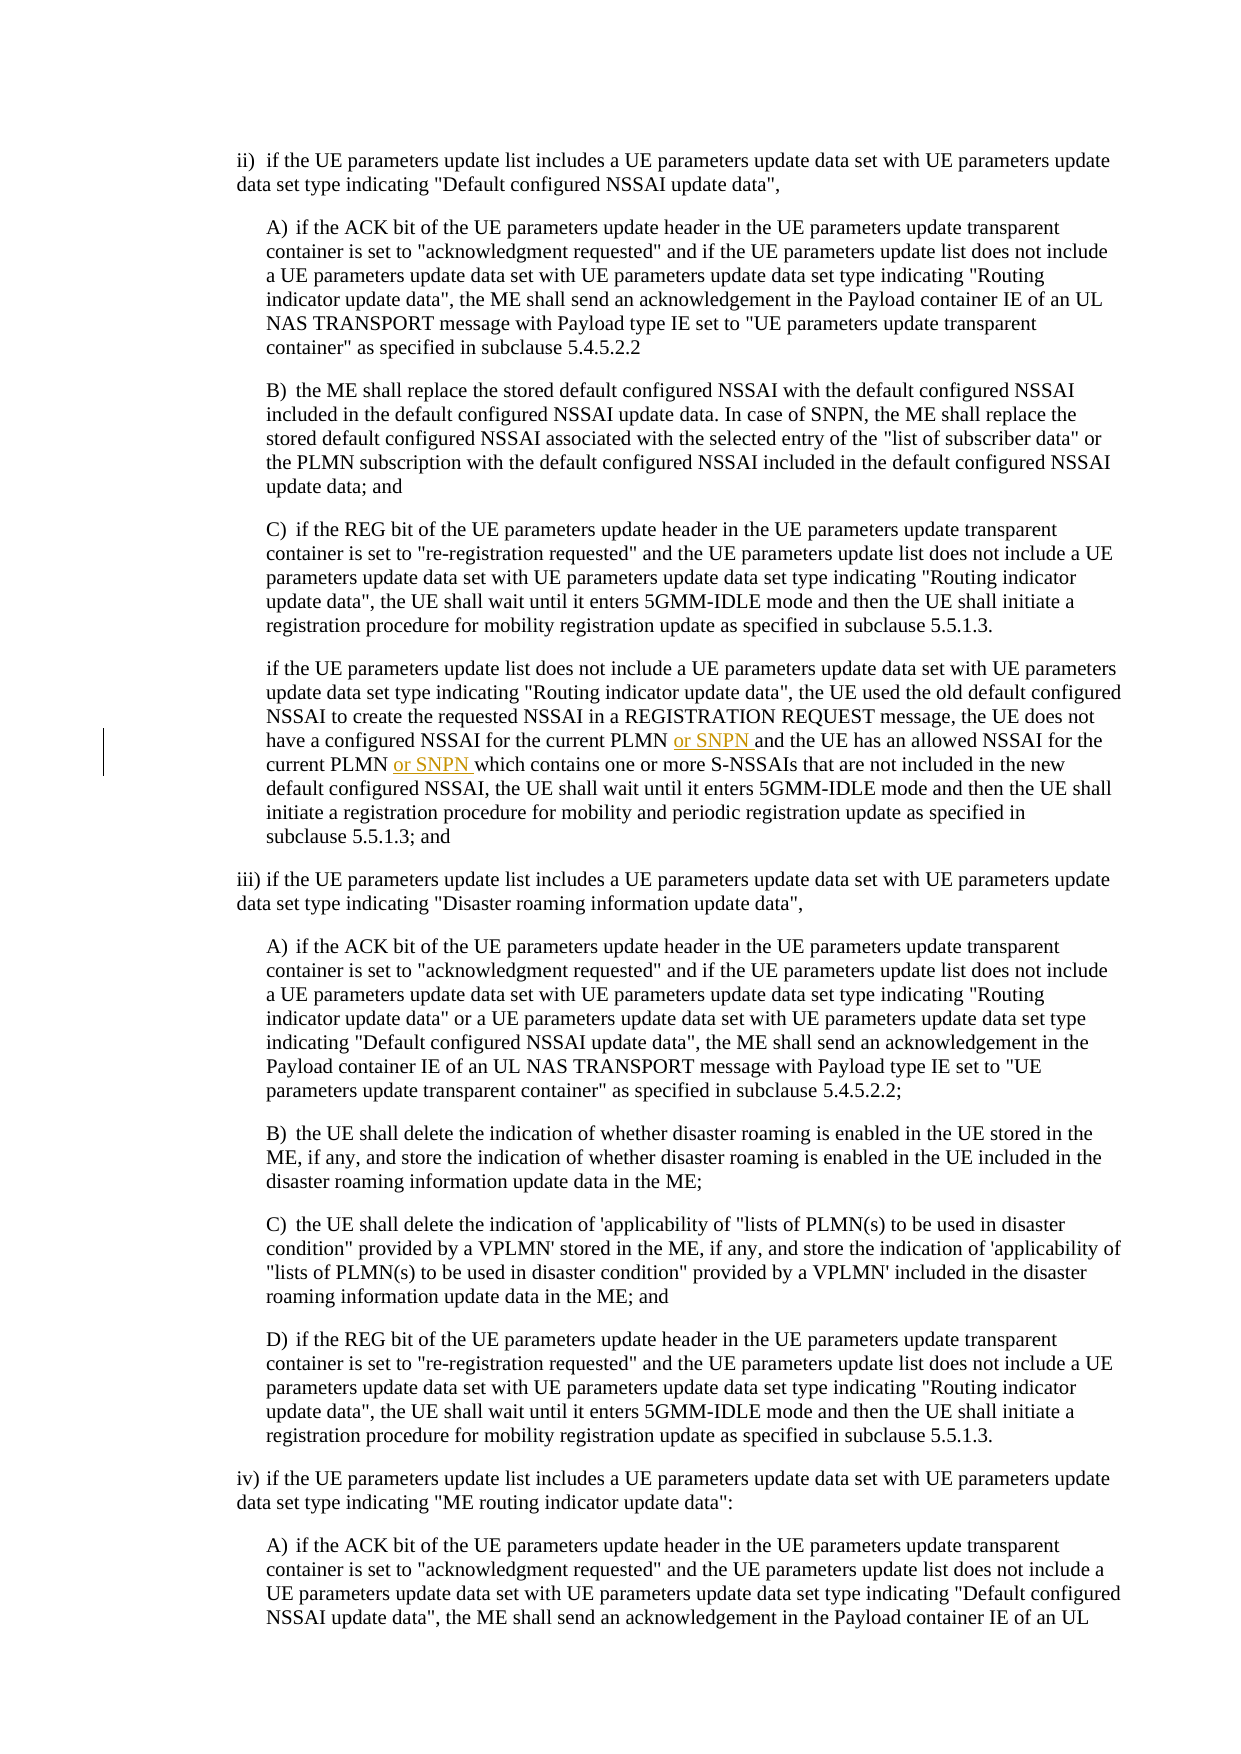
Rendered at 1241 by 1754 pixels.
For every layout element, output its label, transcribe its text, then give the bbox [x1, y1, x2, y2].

text B) the ME shall replace the stored default configured NSSAI with the default configured NSSAI included in the default configured NSSAI update data. In case of SNPN, the ME shall replace the stored default configured NSSAI associated with the selected entry of the "list of subscriber data" or the PLMN subscription with the default configured NSSAI included in the default configured NSSAI update data; and [266, 378, 1122, 498]
text B) the UE shall delete the indication of whether disaster roaming is enabled in the UE stored in the ME, if any, and store the indication of whether disaster roaming is enabled in the UE included in the disaster roaming information update data in the ME; [266, 1121, 1122, 1193]
text iv) if the UE parameters update list includes a UE parameters update data set with UE parameters update data set type indicating "ME routing indicator update data": [236, 1466, 1122, 1514]
text C) if the REG bit of the UE parameters update header in the UE parameters update transparent container is set to "re-registration requested" and the UE parameters update list does not include a UE parameters update data set with UE parameters update data set type indicating "Routing indicator update data", the UE shall wait until it enters 5GMM-IDLE mode and then the UE shall initiate a registration procedure for mobility registration update as specified in subclause 5.5.1.3. [266, 517, 1122, 637]
text A) if the ACK bit of the UE parameters update header in the UE parameters update transparent container is set to "acknowledgment requested" and if the UE parameters update list does not include a UE parameters update data set with UE parameters update data set type indicating "Routing indicator update data", the ME shall send an acknowledgement in the Payload container IE of an UL NAS TRANSPORT message with Payload type IE set to "UE parameters update transparent container" as specified in subclause 5.4.5.2.2 [266, 214, 1122, 359]
text ii) if the UE parameters update list includes a UE parameters update data set with UE parameters update data set type indicating "Default configured NSSAI update data", [236, 148, 1122, 196]
text iii) if the UE parameters update list includes a UE parameters update data set with UE parameters update data set type indicating "Disaster roaming information update data", [236, 867, 1122, 915]
text A) if the ACK bit of the UE parameters update header in the UE parameters update transparent container is set to "acknowledgment requested" and if the UE parameters update list does not include a UE parameters update data set with UE parameters update data set type indicating "Routing indicator update data" or a UE parameters update data set with UE parameters update data set type indicating "Default configured NSSAI update data", the ME shall send an acknowledgement in the Payload container IE of an UL NAS TRANSPORT message with Payload type IE set to "UE parameters update transparent container" as specified in subclause 5.4.5.2.2; [266, 934, 1122, 1102]
text C) the UE shall delete the indication of 'applicability of "lists of PLMN(s) to be used in disaster condition" provided by a VPLMN' stored in the ME, if any, and store the indication of 'applicability of "lists of PLMN(s) to be used in disaster condition" provided by a VPLMN' included in the disaster roaming information update data in the ME; and [266, 1212, 1122, 1308]
text D) if the REG bit of the UE parameters update header in the UE parameters update transparent container is set to "re-registration requested" and the UE parameters update list does not include a UE parameters update data set with UE parameters update data set type indicating "Routing indicator update data", the UE shall wait until it enters 5GMM-IDLE mode and then the UE shall initiate a registration procedure for mobility registration update as specified in subclause 5.5.1.3. [266, 1327, 1122, 1447]
text if the UE parameters update list does not include a UE parameters update data set with UE parameters update data set type indicating "Routing indicator update data", the UE used the old default configured NSSAI to create the requested NSSAI in a REGISTRATION REQUEST message, the UE does not have a configured NSSAI for the current PLMN and the UE has an allowed NSSAI for the current PLMN which contains one or more S-NSSAIs that are not included in the new default configured NSSAI, the UE shall wait until it enters 5GMM-IDLE mode and then the UE shall initiate a registration procedure for mobility and periodic registration update as specified in subclause 5.5.1.3; and [266, 656, 1122, 848]
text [266, 1533, 1122, 1629]
